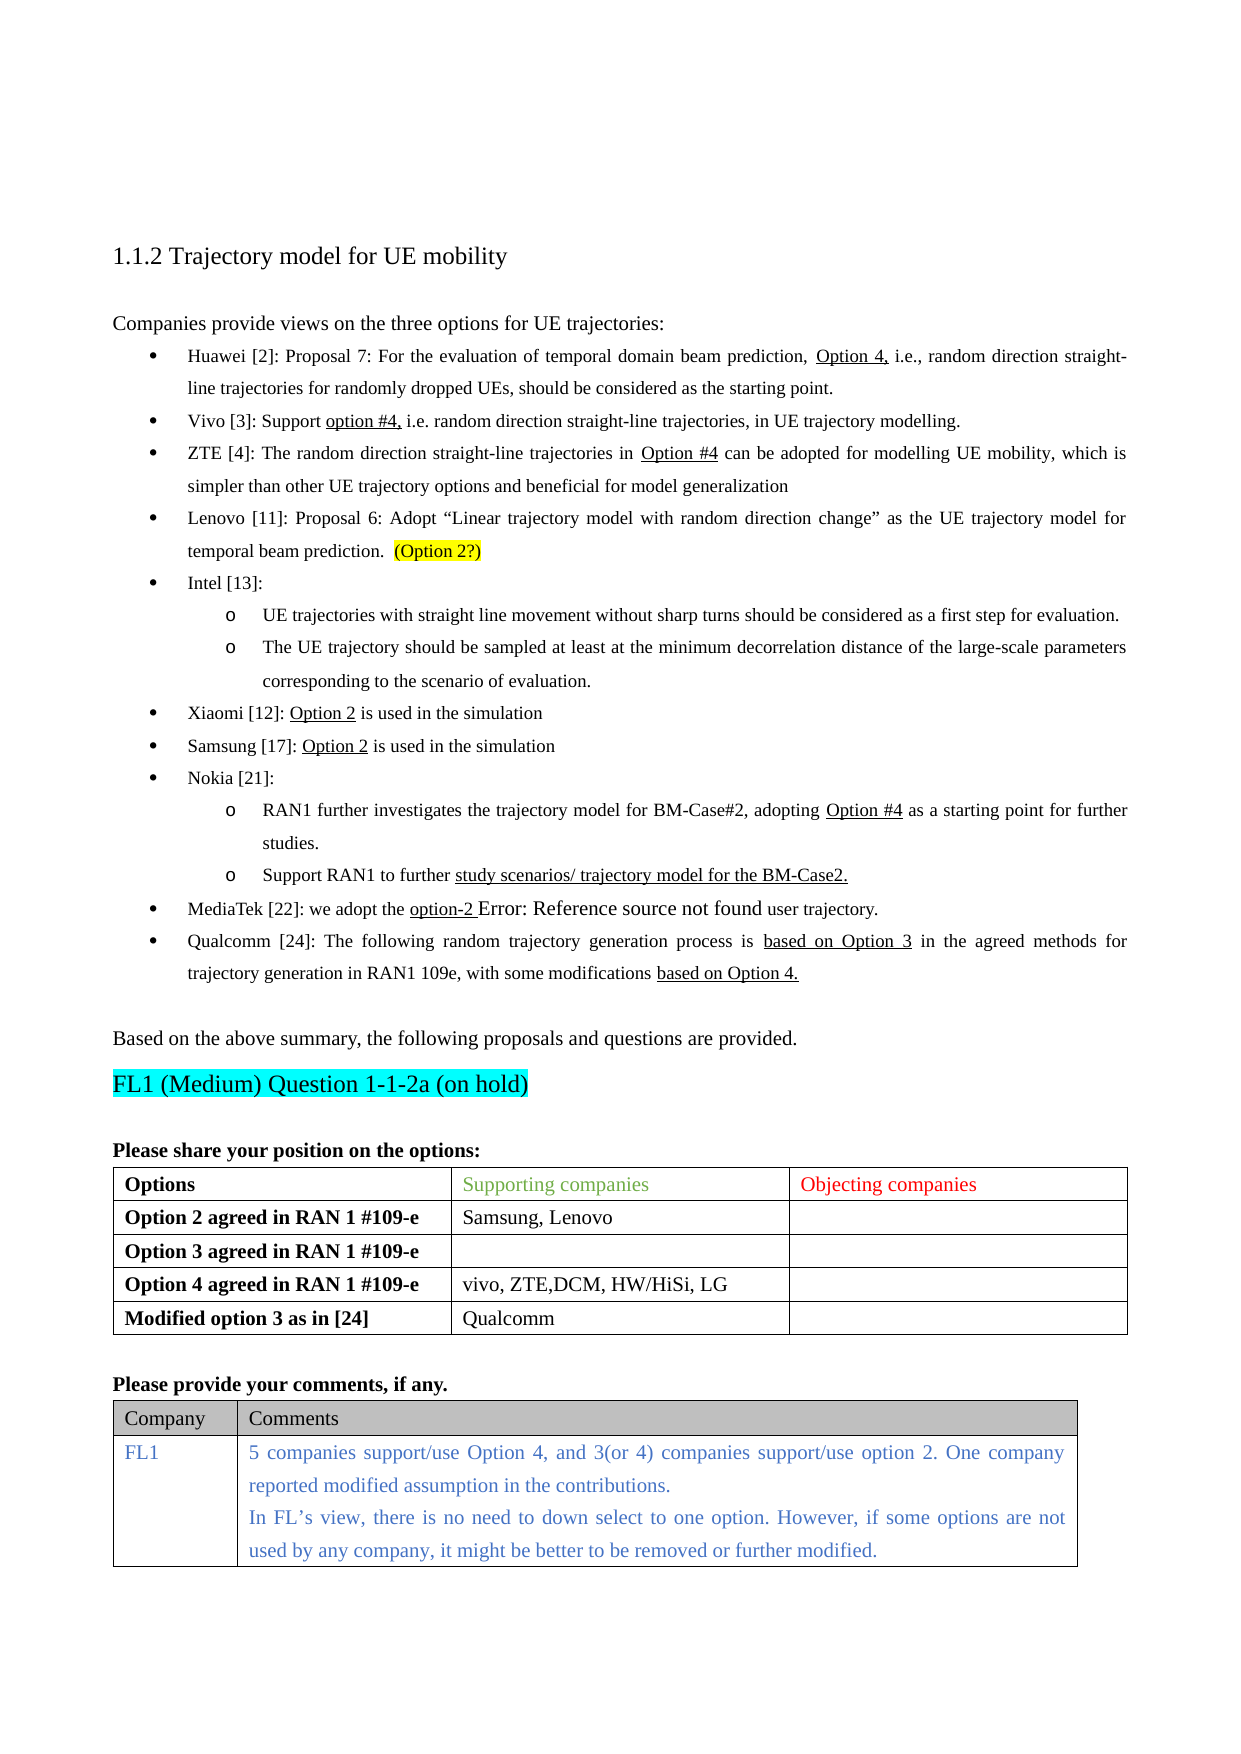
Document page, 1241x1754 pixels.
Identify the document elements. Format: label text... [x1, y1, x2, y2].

text Based on the above summary, the following proposals and questions are provided. [112, 1022, 1128, 1054]
subtitle FL1 (Medium) Question 1-1-2a (on hold) [112, 1067, 1128, 1099]
list Intel [13]: [150, 567, 1128, 599]
list Qualcomm [24]: The following random trajectory generation process is based on Option 3 in the agreed methods for trajectory generation in RAN1 109e, with some modifications based on Option 4. [150, 924, 1128, 989]
table_cell Option 3 agreed in RAN 1 #109-e [114, 1235, 451, 1267]
table_cell [790, 1302, 1127, 1334]
table_header Supporting companies [452, 1168, 789, 1200]
table_cell Samsung, Lenovo [452, 1201, 789, 1234]
table_cell [790, 1268, 1127, 1301]
table_cell Modified option 3 as in [24] [114, 1302, 451, 1334]
table_cell [452, 1235, 789, 1267]
table_header Company [114, 1401, 237, 1435]
subtitle 1.1.2 Trajectory model for UE mobility [112, 239, 1128, 272]
list Samsung [17]: Option 2 is used in the simulation [150, 729, 1128, 762]
table_cell FL1 [114, 1436, 237, 1566]
list The UE trajectory should be sampled at least at the minimum decorrelation distance of the large-scale parameters corresponding to the scenario of evaluation. [225, 632, 1128, 697]
list UE trajectories with straight line movement without sharp turns should be considered as a first step for evaluation. [225, 599, 1128, 632]
table_cell Option 4 agreed in RAN 1 #109-e [114, 1268, 451, 1301]
table_cell [790, 1201, 1127, 1234]
table_header Comments [238, 1401, 1077, 1435]
table_cell [790, 1235, 1127, 1267]
table_header Options [114, 1168, 451, 1200]
table_cell vivo, ZTE,DCM, HW/HiSi, LG [452, 1268, 789, 1301]
list Xiaomi [12]: Option 2 is used in the simulation [150, 697, 1128, 729]
table_cell Qualcomm [452, 1302, 789, 1334]
list Vivo [3]: Support option #4, i.e. random direction straight-line trajectories, in UE trajectory modelling. [150, 404, 1128, 437]
text Please share your position on the options: [112, 1134, 1128, 1167]
text Please provide your comments, if any. [112, 1368, 1128, 1400]
list ZTE [4]: The random direction straight-line trajectories in Option #4 can be adopted for modelling UE mobility, which is simpler than other UE trajectory options and beneficial for model generalization [150, 437, 1128, 502]
table_cell Option 2 agreed in RAN 1 #109-e [114, 1201, 451, 1234]
list Huawei [2]: Proposal 7: For the evaluation of temporal domain beam prediction, Option 4, i.e., random direction straight-line trajectories for randomly dropped UEs, should be considered as the starting point. [150, 339, 1128, 404]
table_header Objecting companies [790, 1168, 1127, 1200]
text Companies provide views on the three options for UE trajectories: [112, 307, 1128, 339]
table_cell 5 companies support/use Option 4, and 3(or 4) companies support/use option 2. One company reported modified assumption in the contributions. In FL’s view, there is no need to down select to one option. However, if some options are not used by any company, it might be better to be removed or further modified. [238, 1436, 1077, 1566]
list RAN1 further investigates the trajectory model for BM-Case#2, adopting Option #4 as a starting point for further studies. [225, 794, 1128, 859]
list Support RAN1 to further study scenarios/ trajectory model for the BM-Case2. [225, 859, 1128, 892]
list Nokia [21]: [150, 762, 1128, 794]
list Lenovo [11]: Proposal 6: Adopt “Linear trajectory model with random direction change” as the UE trajectory model for temporal beam prediction. (Option 2?) [150, 502, 1128, 567]
